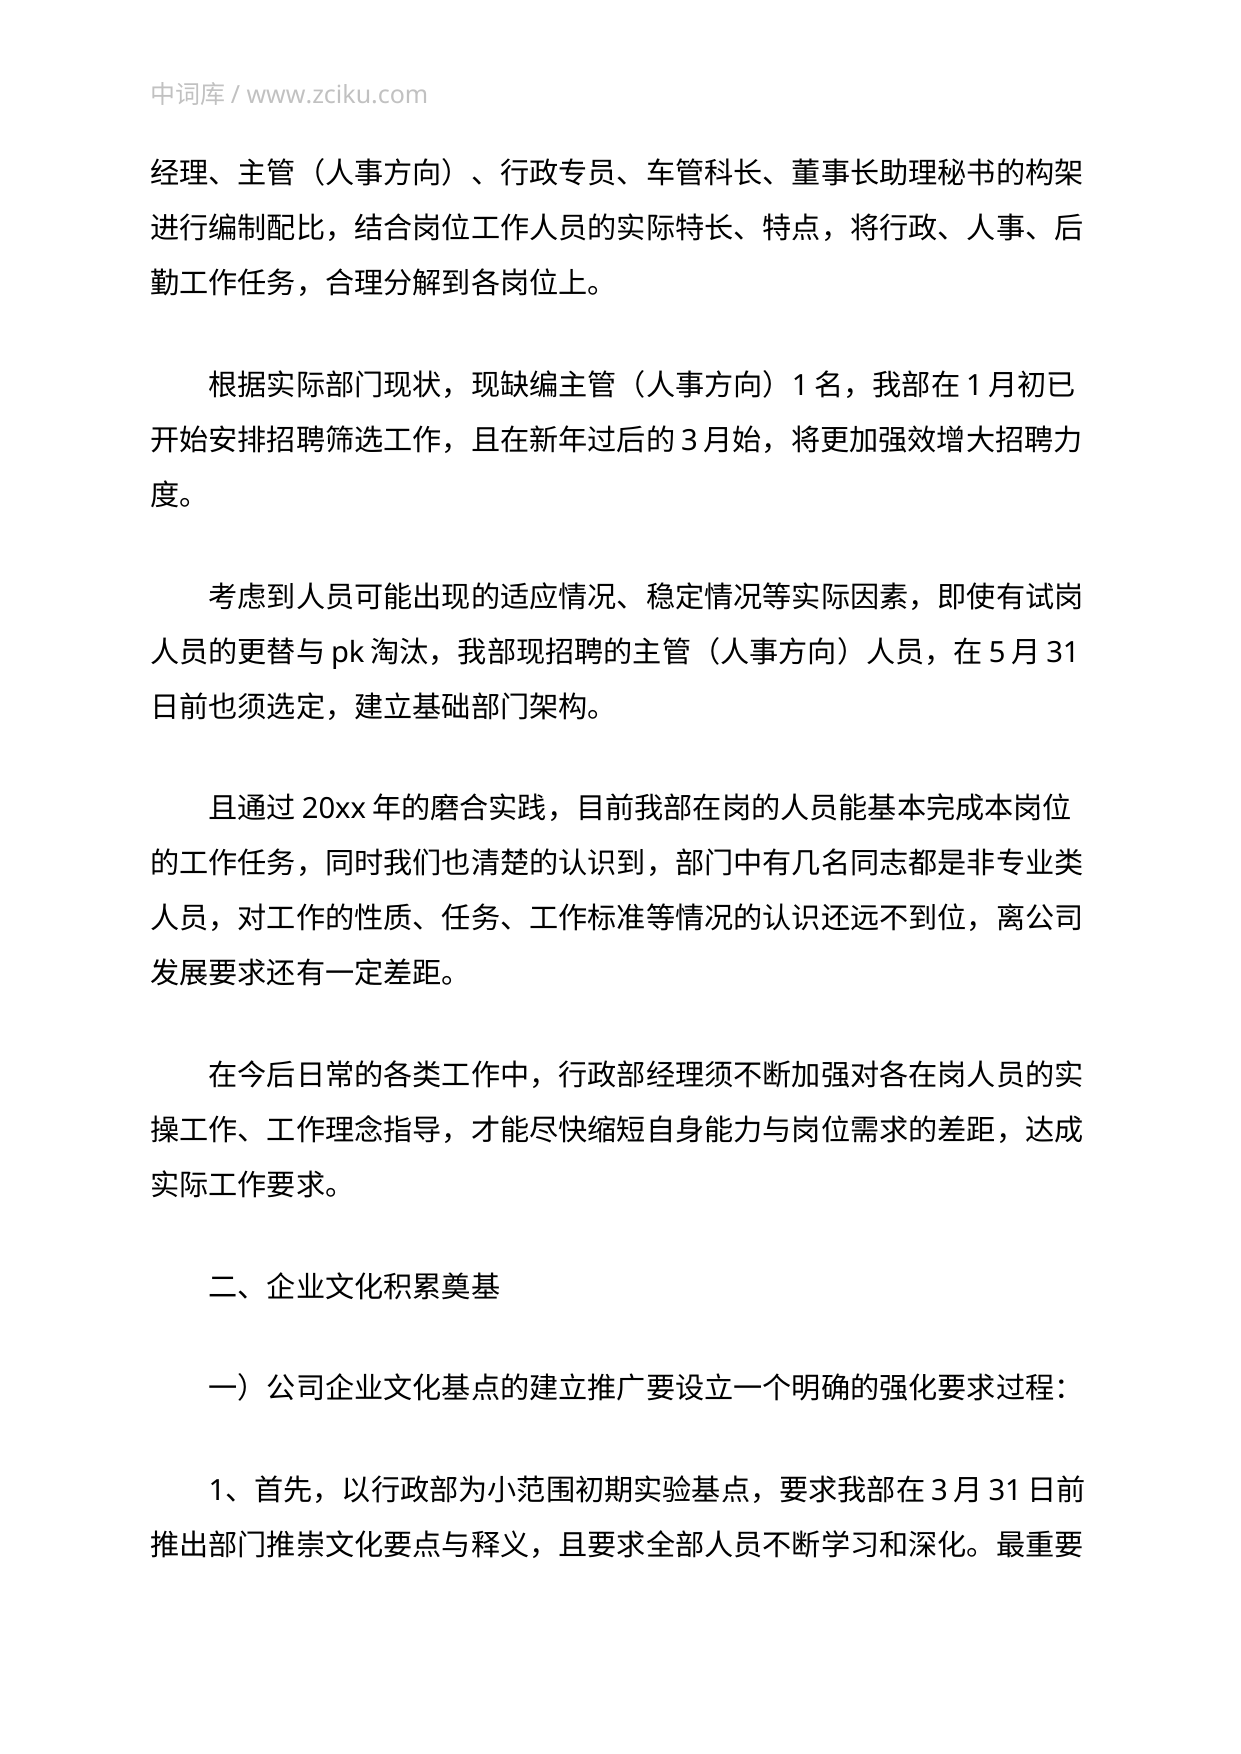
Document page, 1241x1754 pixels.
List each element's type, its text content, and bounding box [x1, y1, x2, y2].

text 一）公司企业文化基点的建立推广要设立一个明确的强化要求过程： [150, 1365, 1090, 1407]
text 且通过20xx年的磨合实践，目前我部在岗的人员能基本完成本岗位的工作任务，同时我们也清楚的认识到，部门中有几名同志都是非专业类人员，对工作的性质、任务、工作标准等情况的认识还远不到位，离公司发展要求还有一定差距。 [150, 785, 1090, 992]
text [150, 150, 1090, 302]
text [150, 1467, 1090, 1564]
text 考虑到人员可能出现的适应情况、稳定情况等实际因素，即使有试岗人员的更替与pk淘汰，我部现招聘的主管（人事方向）人员，在5月31日前也须选定，建立基础部门架构。 [150, 573, 1090, 726]
text 二、企业文化积累奠基 [150, 1263, 1090, 1305]
text 在今后日常的各类工作中，行政部经理须不断加强对各在岗人员的实操工作、工作理念指导，才能尽快缩短自身能力与岗位需求的差距，达成实际工作要求。 [150, 1052, 1090, 1204]
text 根据实际部门现状，现缺编主管（人事方向）1名，我部在1月初已开始安排招聘筛选工作，且在新年过后的3月始，将更加强效增大招聘力度。 [150, 362, 1090, 514]
